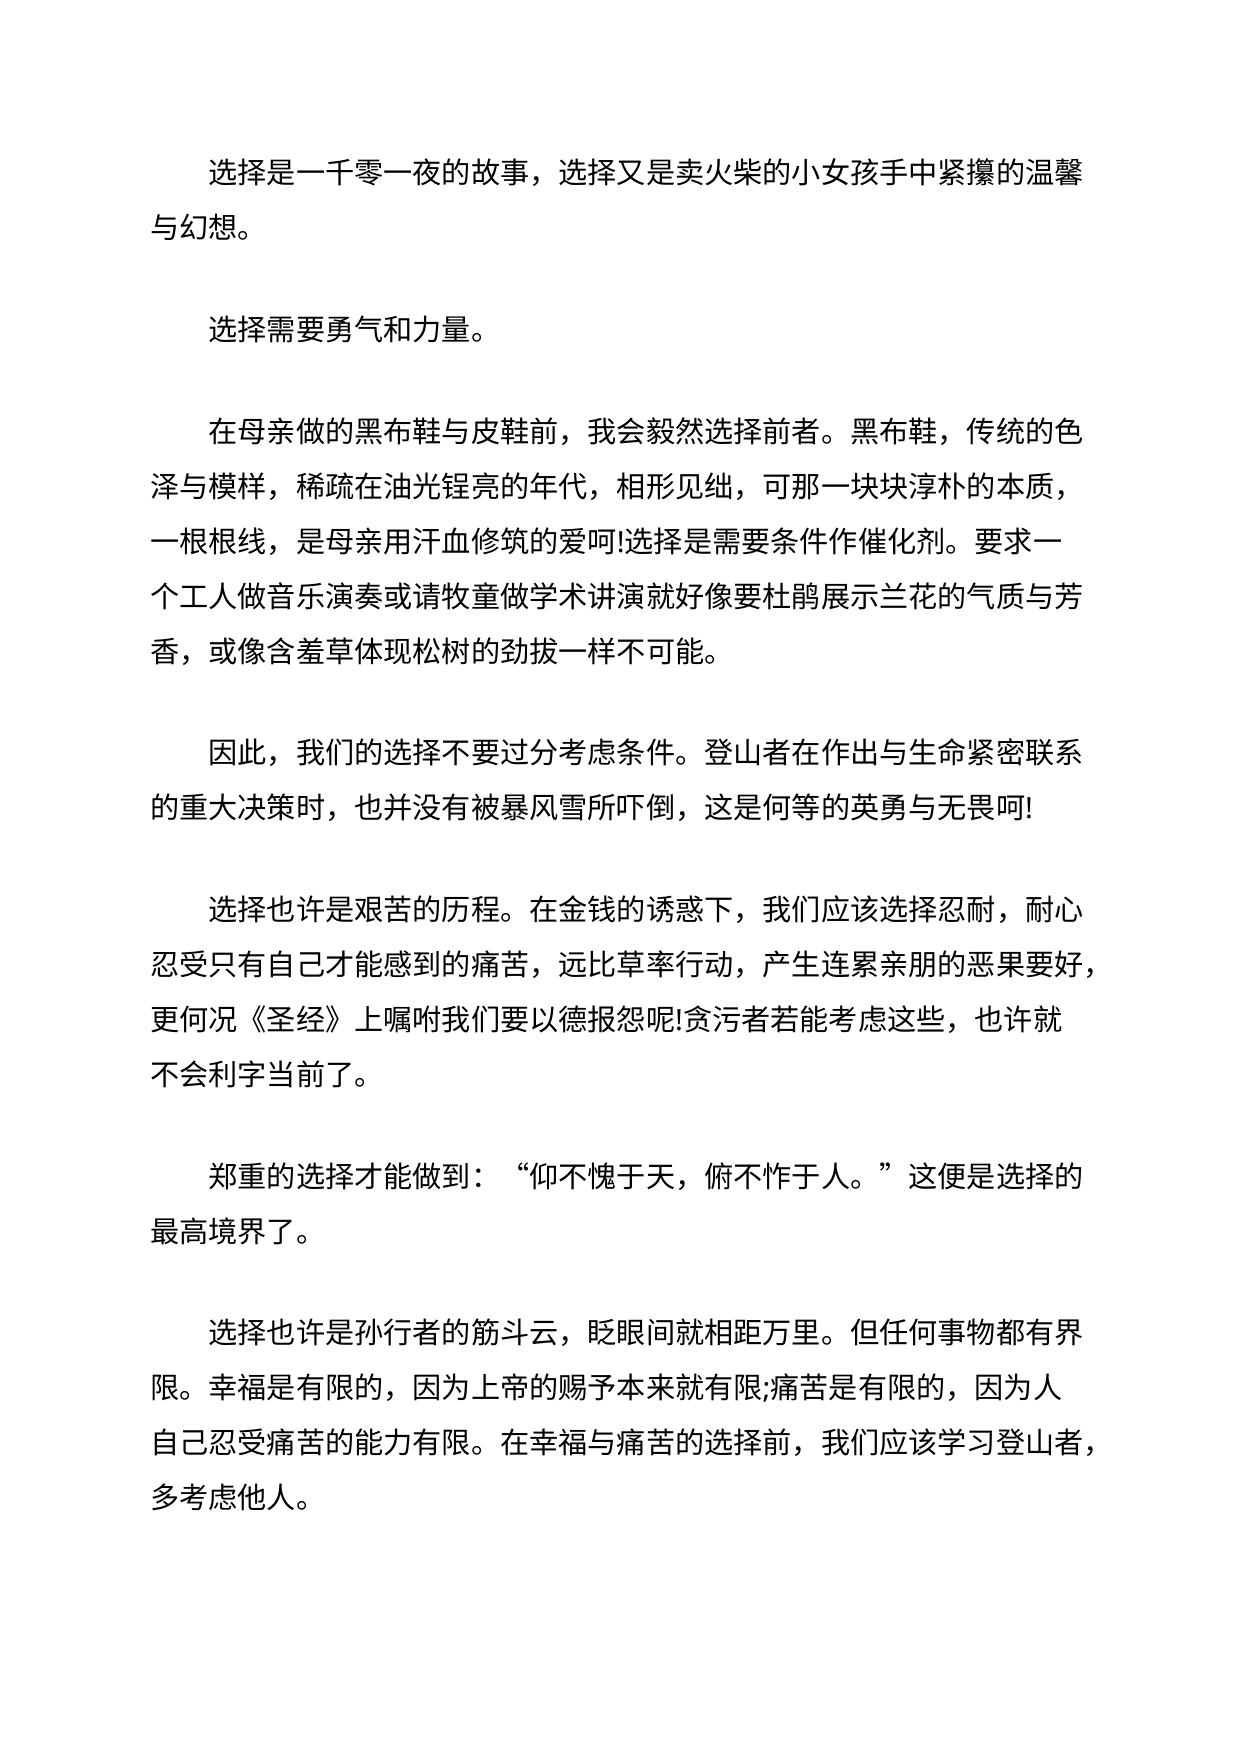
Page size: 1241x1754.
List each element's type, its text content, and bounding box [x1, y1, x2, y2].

text 在母亲做的黑布鞋与皮鞋前，我会毅然选择前者。黑布鞋，传统的色泽与模样，稀疏在油光锃亮的年代，相形见绌，可那一块块淳朴的本质，一根根线，是母亲用汗血修筑的爱呵!选择是需要条件作催化剂。要求一个工人做音乐演奏或请牧童做学术讲演就好像要杜鹃展示兰花的气质与芳香，或像含羞草体现松树的劲拔一样不可能。 [150, 408, 1090, 670]
text 选择需要勇气和力量。 [150, 307, 1090, 349]
text 因此，我们的选择不要过分考虑条件。登山者在作出与生命紧密联系的重大决策时，也并没有被暴风雪所吓倒，这是何等的英勇与无畏呵! [150, 730, 1090, 827]
text 选择是一千零一夜的故事，选择又是卖火柴的小女孩手中紧攥的温馨与幻想。 [150, 150, 1090, 247]
text 选择也许是艰苦的历程。在金钱的诱惑下，我们应该选择忍耐，耐心忍受只有自己才能感到的痛苦，远比草率行动，产生连累亲朋的恶果要好，更何况《圣经》上嘱咐我们要以德报怨呢!贪污者若能考虑这些，也许就不会利字当前了。 [150, 887, 1090, 1094]
text 郑重的选择才能做到：“仰不愧于天，俯不怍于人。”这便是选择的最高境界了。 [150, 1153, 1090, 1251]
text 选择也许是孙行者的筋斗云，眨眼间就相距万里。但任何事物都有界限。幸福是有限的，因为上帝的赐予本来就有限;痛苦是有限的，因为人自己忍受痛苦的能力有限。在幸福与痛苦的选择前，我们应该学习登山者，多考虑他人。 [150, 1310, 1090, 1517]
